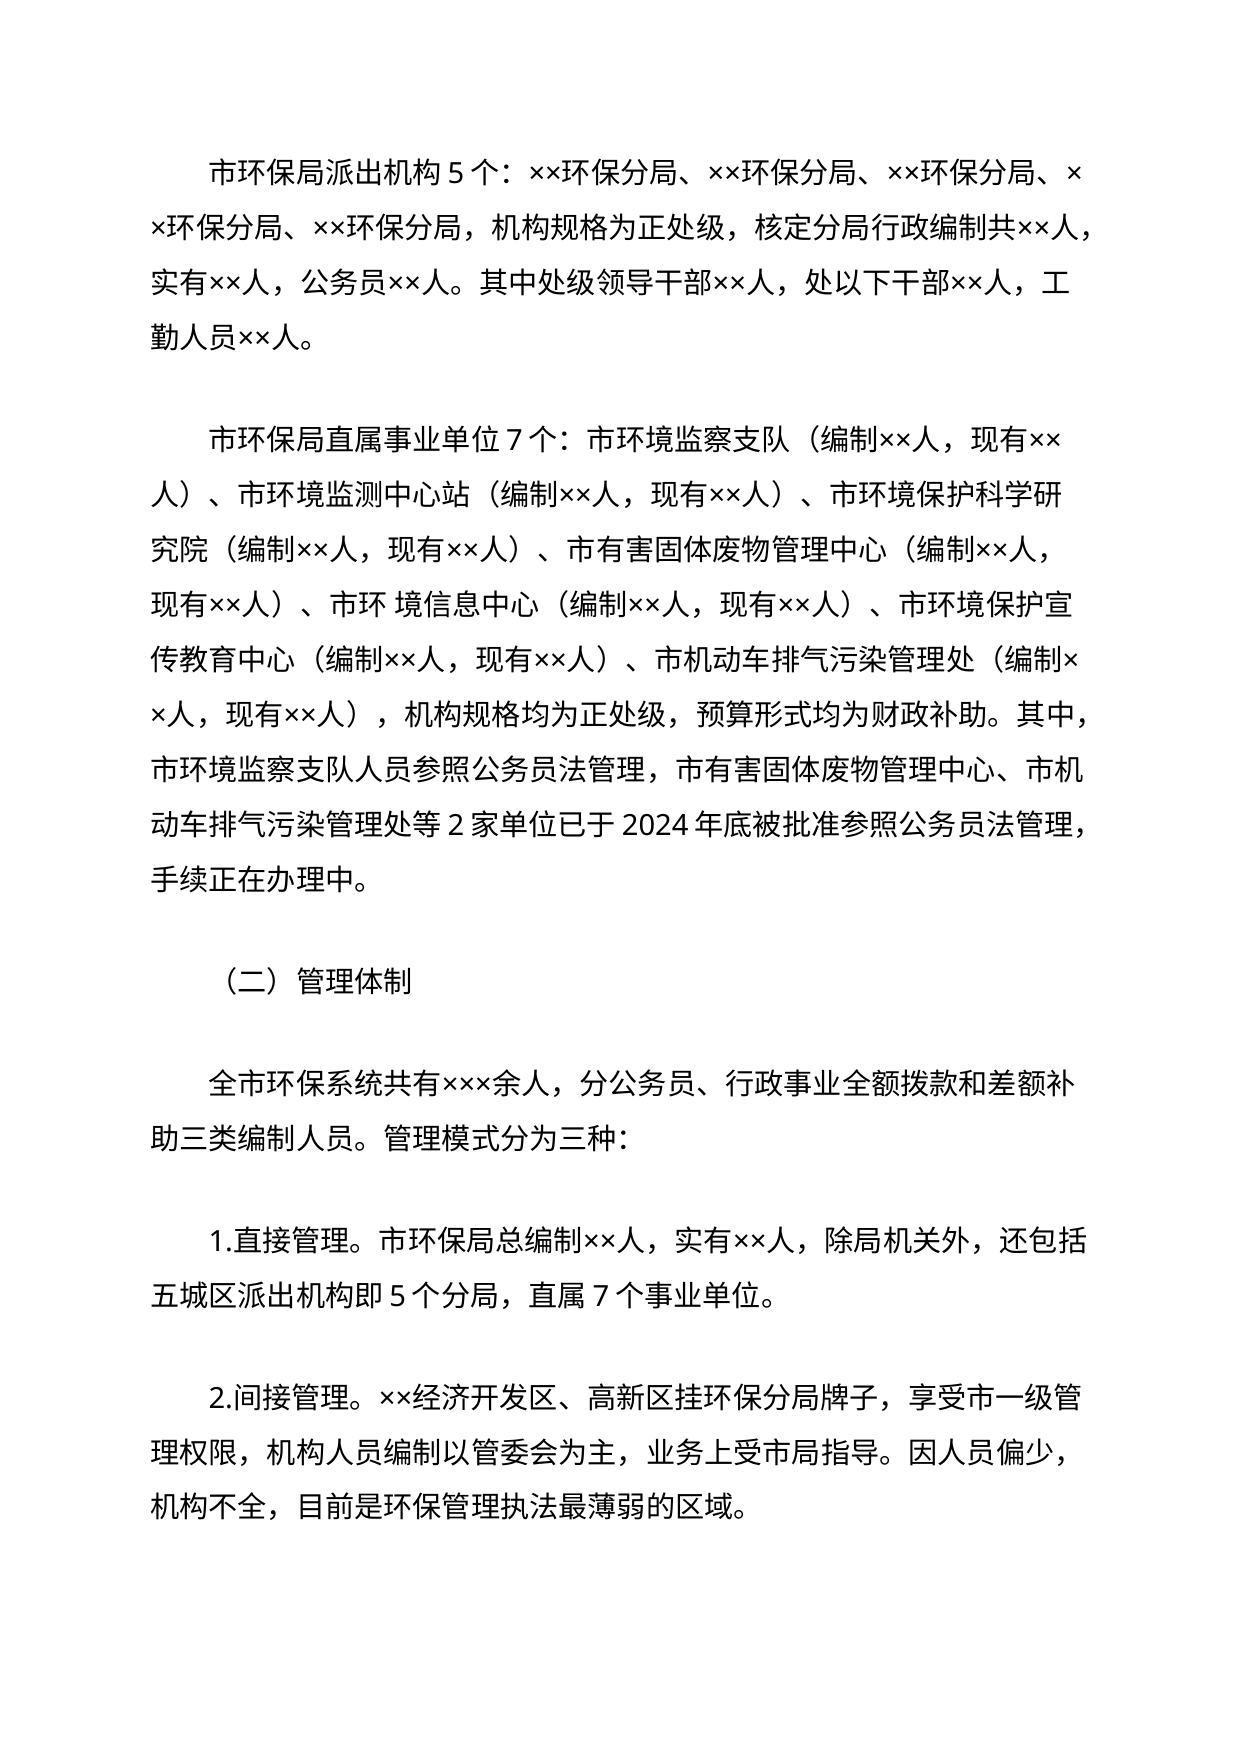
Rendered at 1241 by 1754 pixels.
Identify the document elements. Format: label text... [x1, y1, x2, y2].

text 1.直接管理。市环保局总编制××人，实有××人，除局机关外，还包括五城区派出机构即5个分局，直属7个事业单位。 [150, 1217, 1090, 1314]
text 市环保局直属事业单位7个：市环境监察支队（编制××人，现有××人）、市环境监测中心站（编制××人，现有××人）、市环境保护科学研究院（编制××人，现有××人）、市有害固体废物管理中心（编制××人，现有××人）、市环 境信息中心（编制××人，现有××人）、市环境保护宣传教育中心（编制××人，现有××人）、市机动车排气污染管理处（编制××人，现有××人），机构规格均为正处级，预算形式均为财政补助。其中，市环境监察支队人员参照公务员法管理，市有害固体废物管理中心、市机动车排气污染管理处等2家单位已于2024年底被批准参照公务员法管理，手续正在办理中。 [150, 417, 1090, 899]
text 市环保局派出机构5个：××环保分局、××环保分局、××环保分局、××环保分局、××环保分局，机构规格为正处级，核定分局行政编制共××人，实有××人，公务员××人。其中处级领导干部××人，处以下干部××人，工勤人员××人。 [150, 150, 1090, 357]
text 全市环保系统共有×××余人，分公务员、行政事业全额拨款和差额补助三类编制人员。管理模式分为三种： [150, 1060, 1090, 1158]
text （二）管理体制 [150, 959, 1090, 1001]
text 2.间接管理。××经济开发区、高新区挂环保分局牌子，享受市一级管理权限，机构人员编制以管委会为主，业务上受市局指导。因人员偏少，机构不全，目前是环保管理执法最薄弱的区域。 [150, 1374, 1090, 1526]
